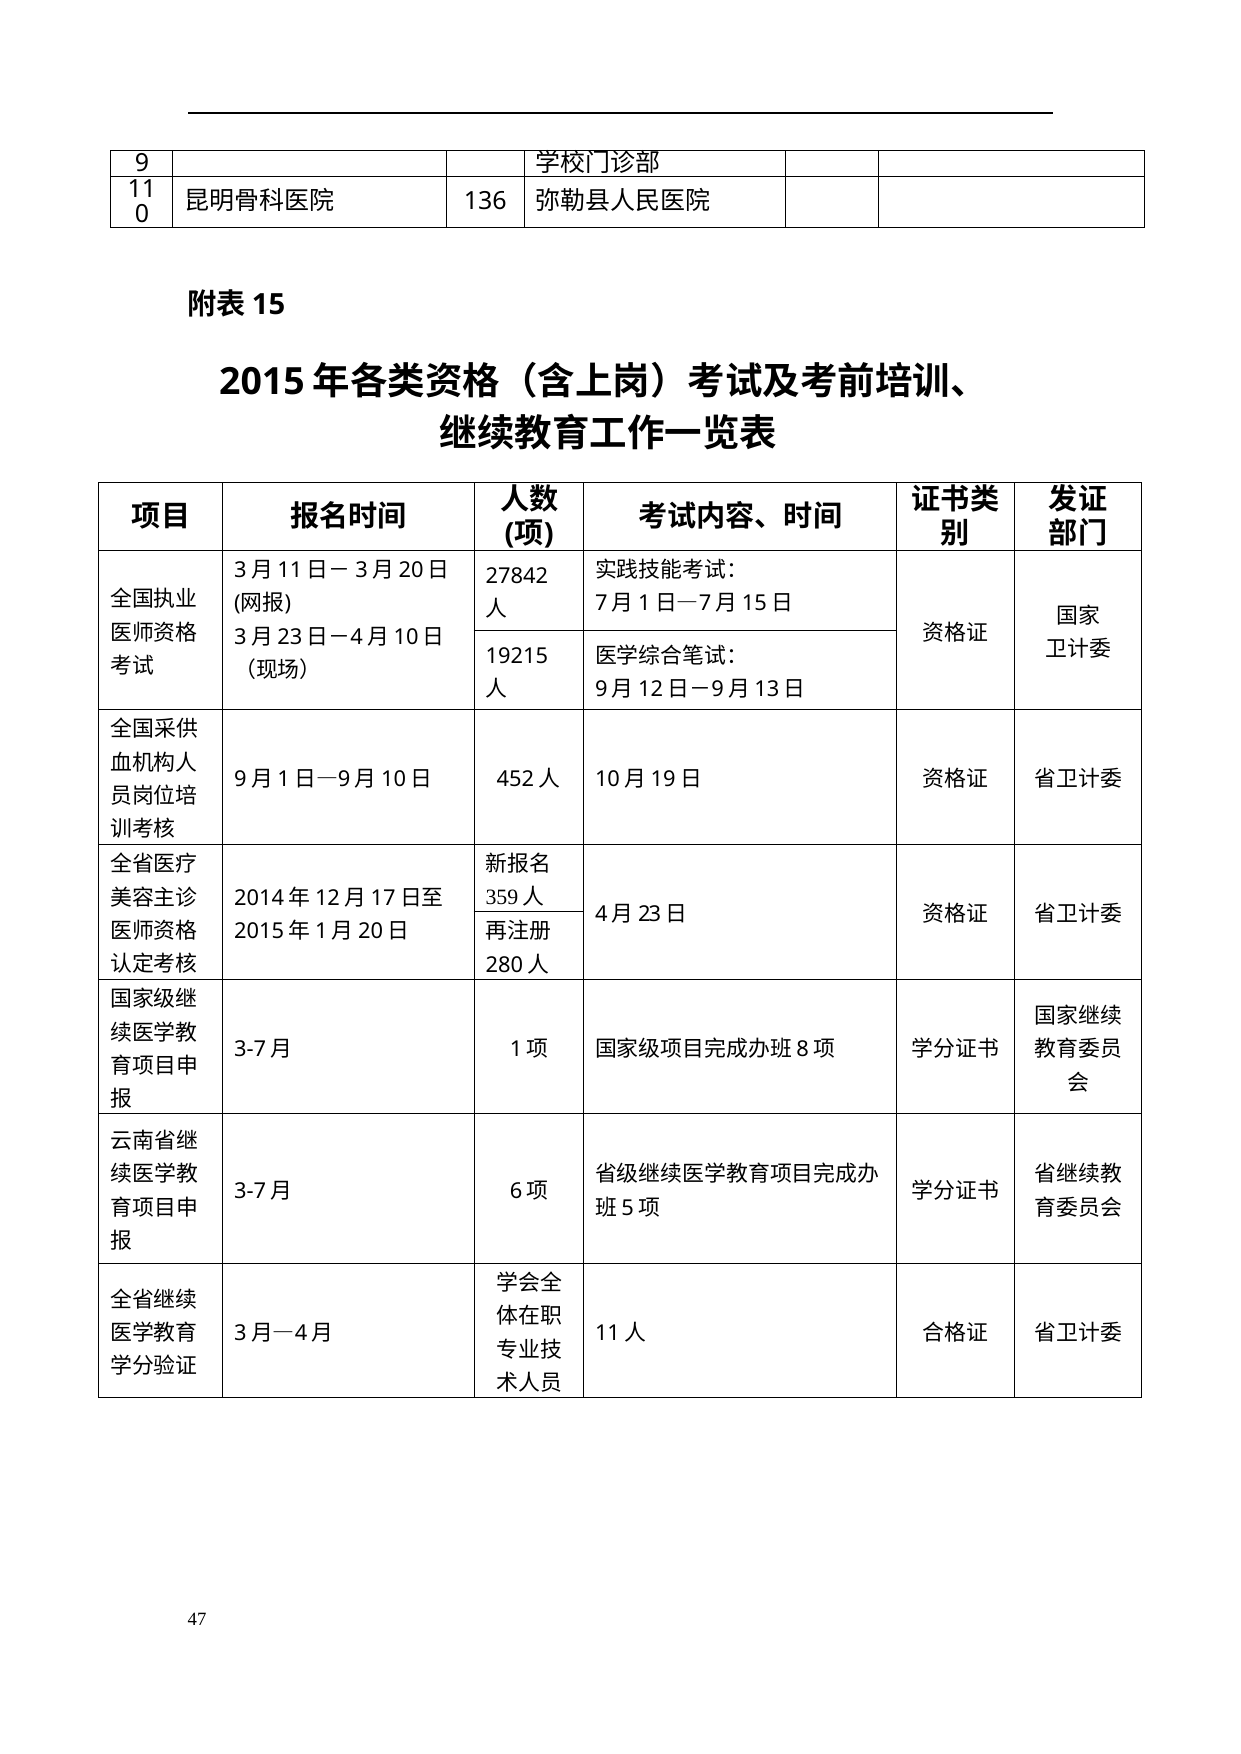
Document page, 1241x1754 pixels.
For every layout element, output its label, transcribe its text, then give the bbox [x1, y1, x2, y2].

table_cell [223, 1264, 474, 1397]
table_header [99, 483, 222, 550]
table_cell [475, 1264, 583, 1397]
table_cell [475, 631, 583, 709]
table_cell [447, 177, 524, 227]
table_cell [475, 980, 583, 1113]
text 2015年各类资格（含上岗）考试及考前培训、 [2, 352, 1053, 404]
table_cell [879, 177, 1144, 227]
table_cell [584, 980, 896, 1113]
text 继续教育工作一览表 [2, 404, 1053, 457]
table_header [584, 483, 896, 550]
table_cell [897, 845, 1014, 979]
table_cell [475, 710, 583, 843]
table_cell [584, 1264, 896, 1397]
text 附表15 [187, 280, 1053, 323]
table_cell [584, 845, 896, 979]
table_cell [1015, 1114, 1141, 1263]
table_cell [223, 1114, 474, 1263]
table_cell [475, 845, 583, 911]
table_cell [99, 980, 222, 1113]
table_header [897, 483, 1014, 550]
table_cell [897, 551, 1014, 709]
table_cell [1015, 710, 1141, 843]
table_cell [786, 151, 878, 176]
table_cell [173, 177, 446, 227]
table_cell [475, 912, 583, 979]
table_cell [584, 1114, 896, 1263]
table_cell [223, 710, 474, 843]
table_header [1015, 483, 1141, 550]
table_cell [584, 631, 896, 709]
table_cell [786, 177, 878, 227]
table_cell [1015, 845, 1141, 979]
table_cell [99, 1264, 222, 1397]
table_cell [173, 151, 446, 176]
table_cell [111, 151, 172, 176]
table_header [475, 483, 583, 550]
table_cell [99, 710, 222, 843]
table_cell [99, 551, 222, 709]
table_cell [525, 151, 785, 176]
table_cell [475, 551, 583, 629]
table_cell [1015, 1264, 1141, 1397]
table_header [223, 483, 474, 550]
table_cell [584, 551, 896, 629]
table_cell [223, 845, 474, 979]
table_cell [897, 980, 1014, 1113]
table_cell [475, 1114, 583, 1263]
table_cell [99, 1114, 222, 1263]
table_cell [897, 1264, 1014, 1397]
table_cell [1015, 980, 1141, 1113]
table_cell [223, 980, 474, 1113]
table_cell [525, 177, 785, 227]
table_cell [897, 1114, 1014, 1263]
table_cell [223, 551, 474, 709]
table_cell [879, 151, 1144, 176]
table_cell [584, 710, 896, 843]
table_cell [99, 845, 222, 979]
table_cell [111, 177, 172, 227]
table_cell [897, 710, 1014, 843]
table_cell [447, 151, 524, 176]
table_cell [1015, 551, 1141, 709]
